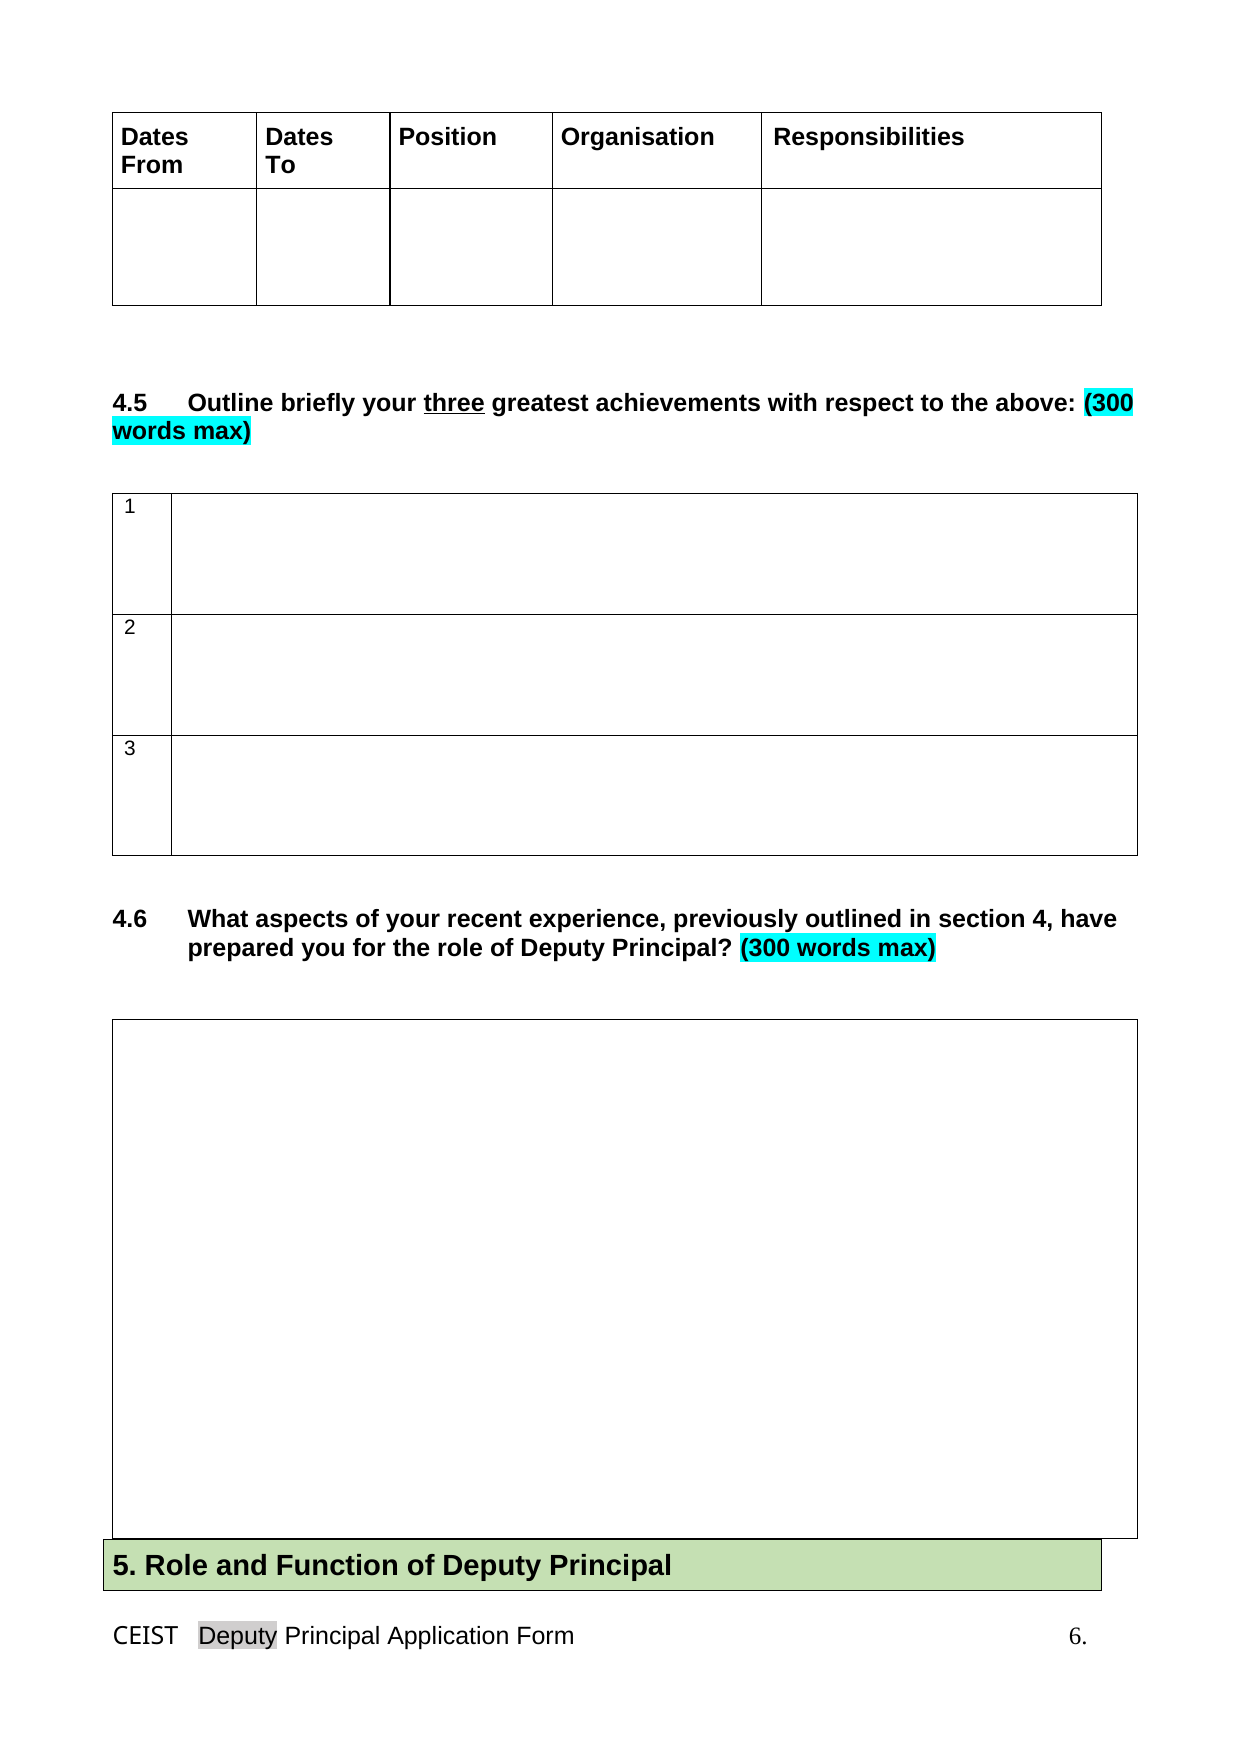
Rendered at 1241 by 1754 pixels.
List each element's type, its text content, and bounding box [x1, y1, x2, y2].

table_header [172, 494, 1137, 614]
table_header Responsibilities [762, 113, 1101, 187]
table_header 1 [113, 494, 171, 614]
table_cell [257, 189, 389, 305]
table_cell [172, 615, 1137, 734]
table_cell [762, 189, 1101, 305]
text 4.5 Outline briefly your three greatest achievements with respect to the above: (300 words max) [112, 387, 1137, 445]
table_header 5. Role and Function of Deputy Principal [104, 1540, 1101, 1590]
table_cell [391, 189, 552, 305]
text 4.6 What aspects of your recent experience, previously outlined in section 4, have prepared you for the role of Deputy Principal? (300 words max) [112, 904, 1137, 962]
table_cell [172, 736, 1137, 855]
table_cell 2 [113, 615, 171, 734]
table_cell 3 [113, 736, 171, 855]
table_header Position [391, 113, 552, 187]
table_cell [553, 189, 761, 305]
table_cell [113, 189, 256, 305]
table_header Dates To [257, 113, 389, 187]
table_header [113, 1020, 1137, 1538]
table_header Dates From [113, 113, 256, 187]
table_header Organisation [553, 113, 761, 187]
